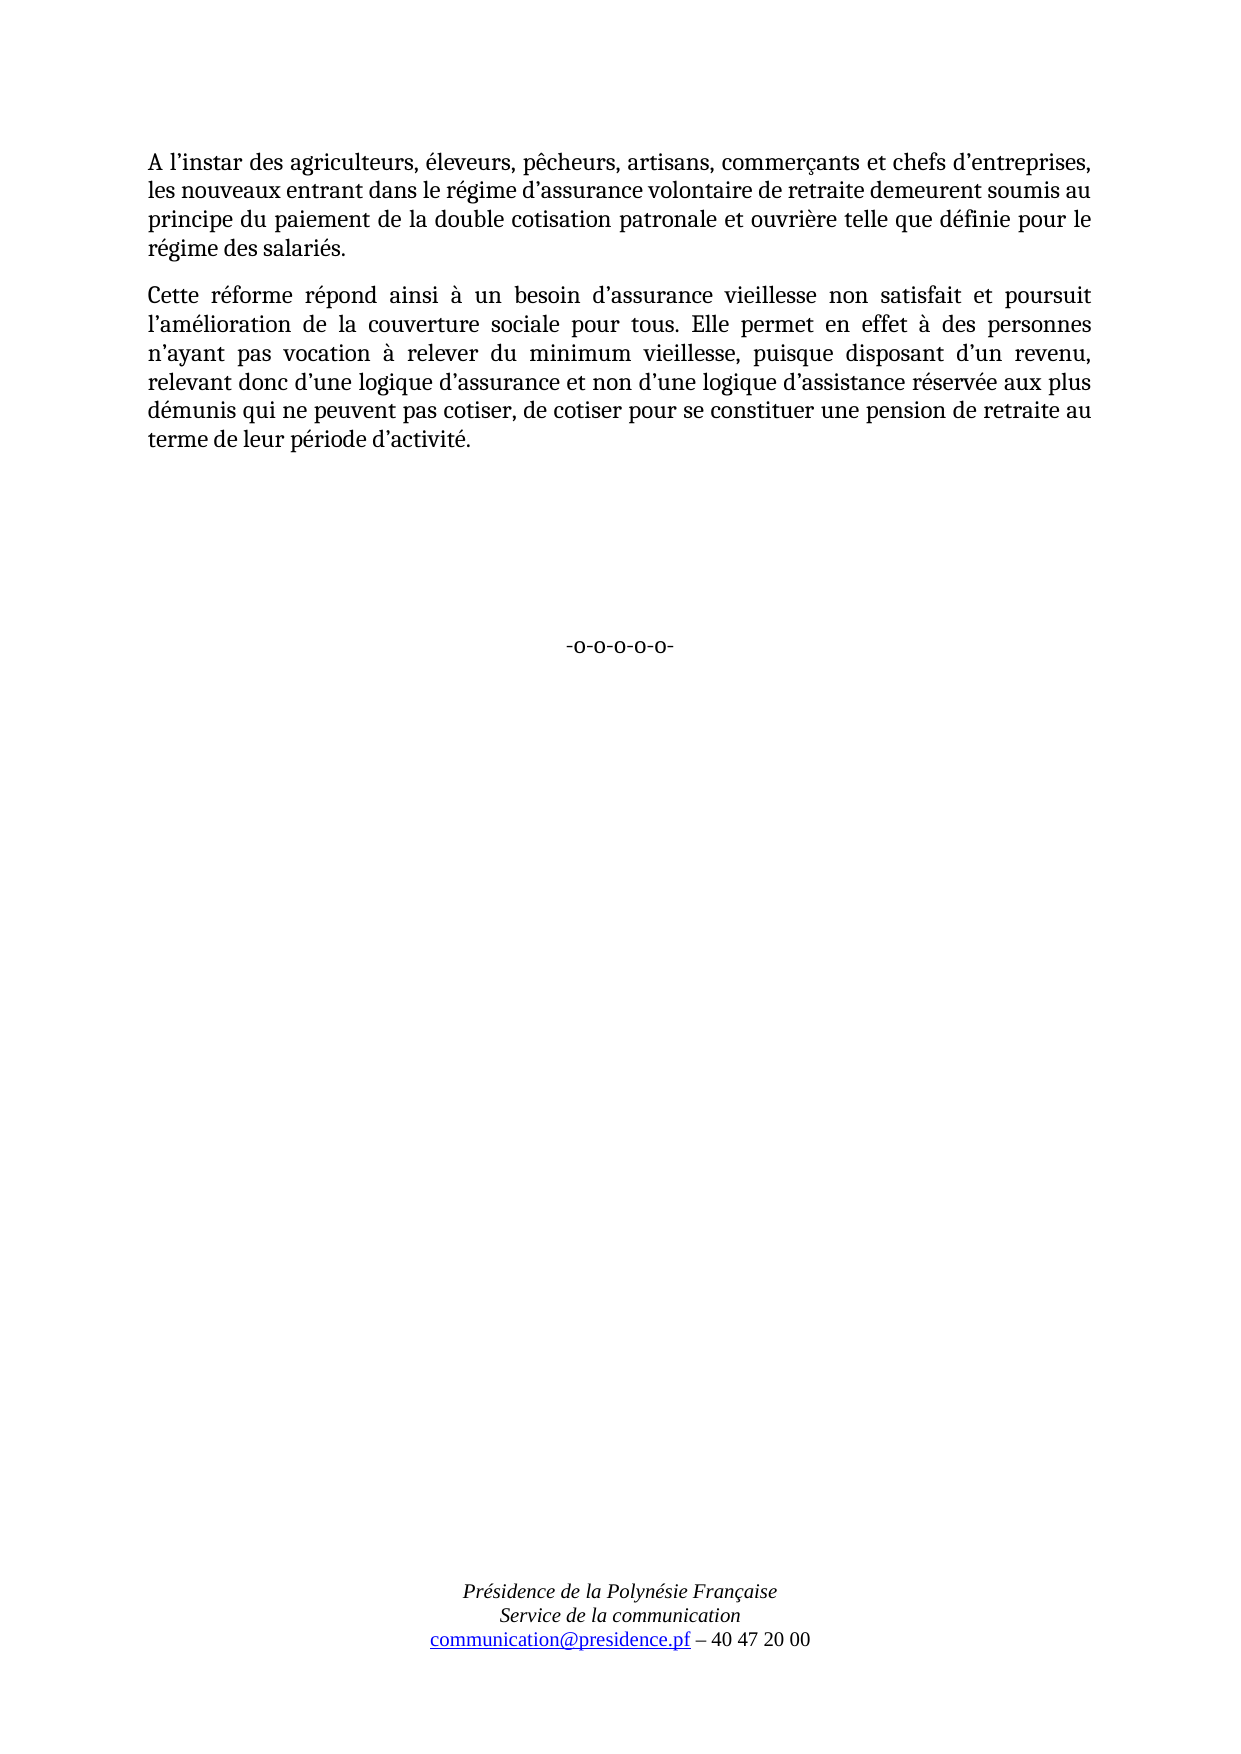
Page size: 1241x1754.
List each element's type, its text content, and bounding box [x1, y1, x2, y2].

text A l’instar des agriculteurs, éleveurs, pêcheurs, artisans, commerçants et chefs d’entreprises, les nouveaux entrant dans le régime d’assurance volontaire de retraite demeurent soumis au principe du paiement de la double cotisation patronale et ouvrière telle que définie pour le régime des salariés. [148, 148, 1093, 263]
text Cette réforme répond ainsi à un besoin d’assurance vieillesse non satisfait et poursuit l’amélioration de la couverture sociale pour tous. Elle permet en effet à des personnes n’ayant pas vocation à relever du minimum vieillesse, puisque disposant d’un revenu, relevant donc d’une logique d’assurance et non d’une logique d’assistance réservée aux plus démunis qui ne peuvent pas cotiser, de cotiser pour se constituer une pension de retraite au terme de leur période d’activité. [148, 281, 1093, 454]
text -o-o-o-o-o- [148, 631, 1093, 660]
